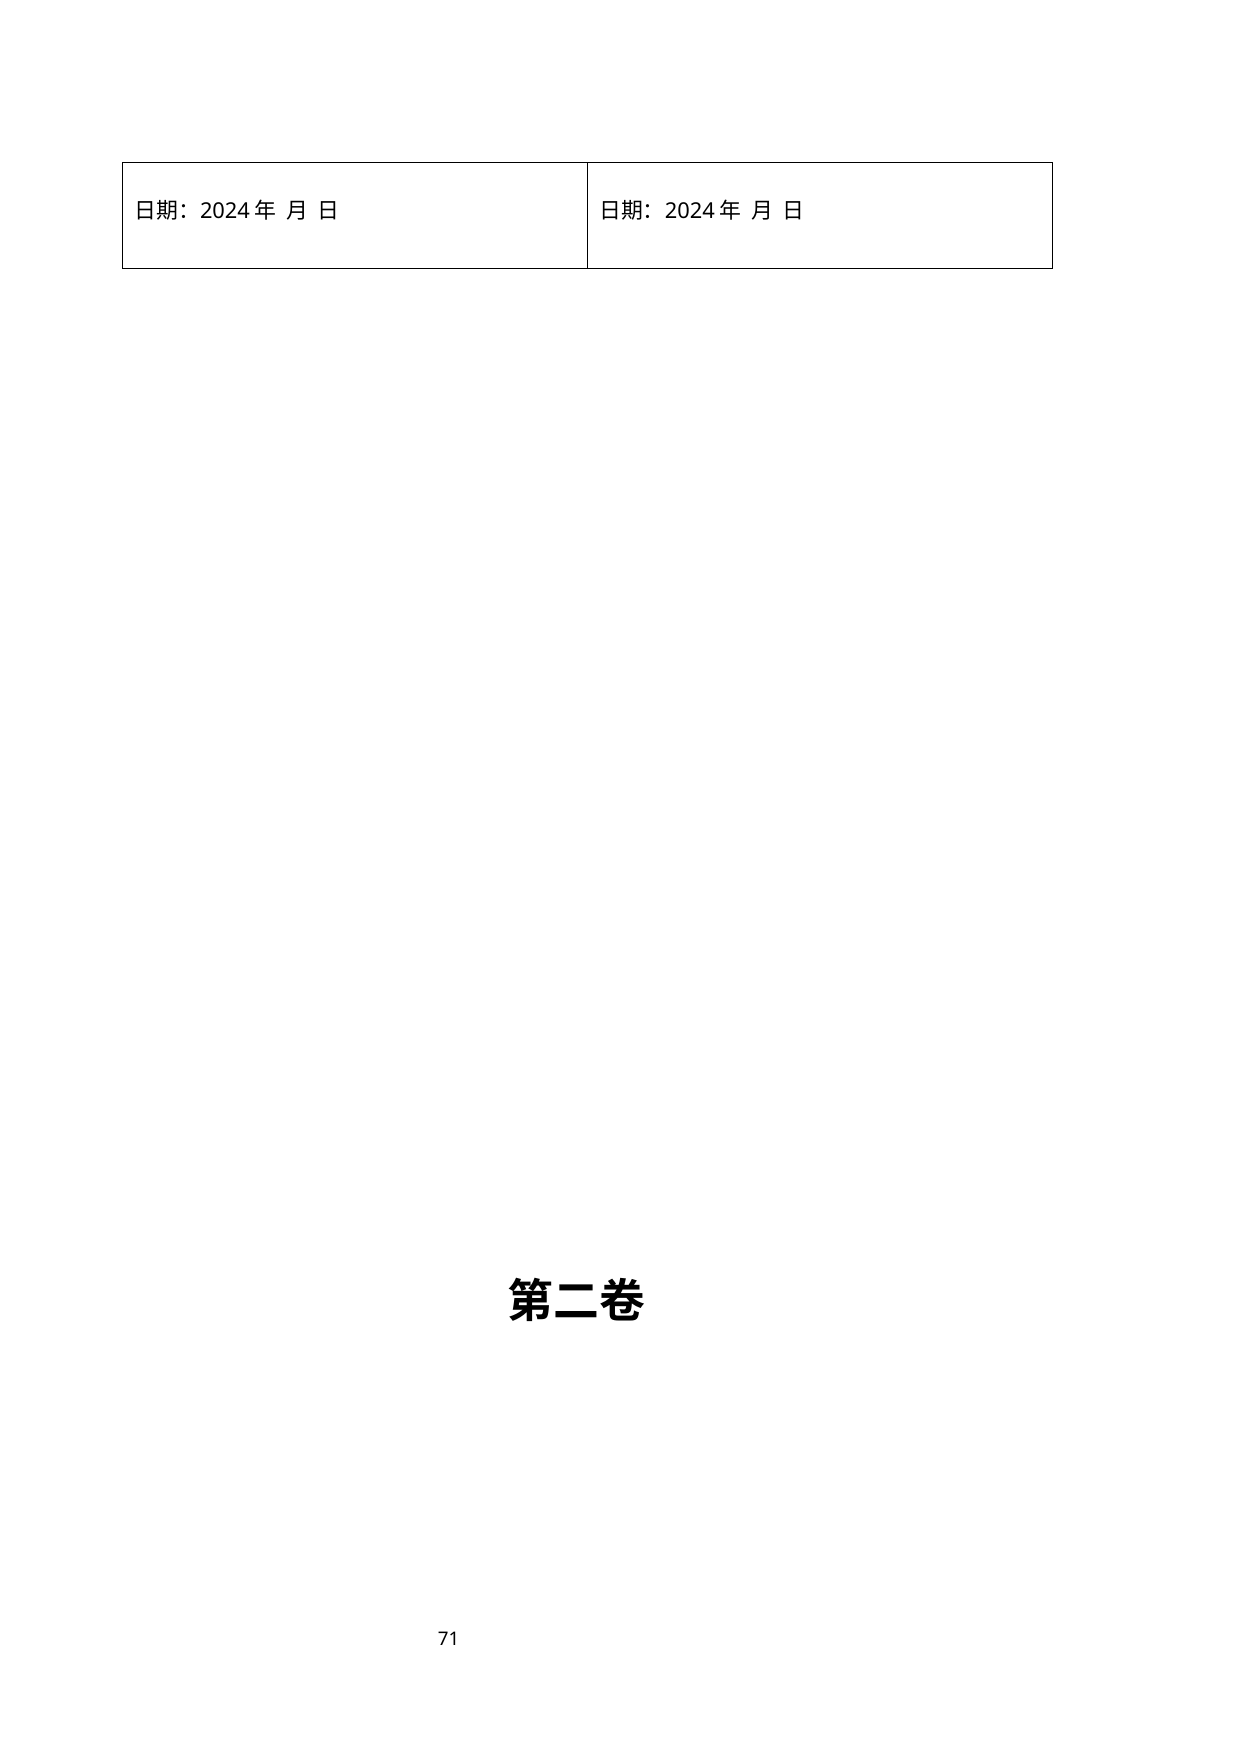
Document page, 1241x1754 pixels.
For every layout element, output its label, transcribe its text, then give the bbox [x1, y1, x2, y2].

table_cell 日期：2024年 月 日 [123, 163, 587, 267]
table_cell 日期：2024年 月 日 [588, 163, 1052, 267]
text 第二卷 [123, 1248, 1030, 1346]
